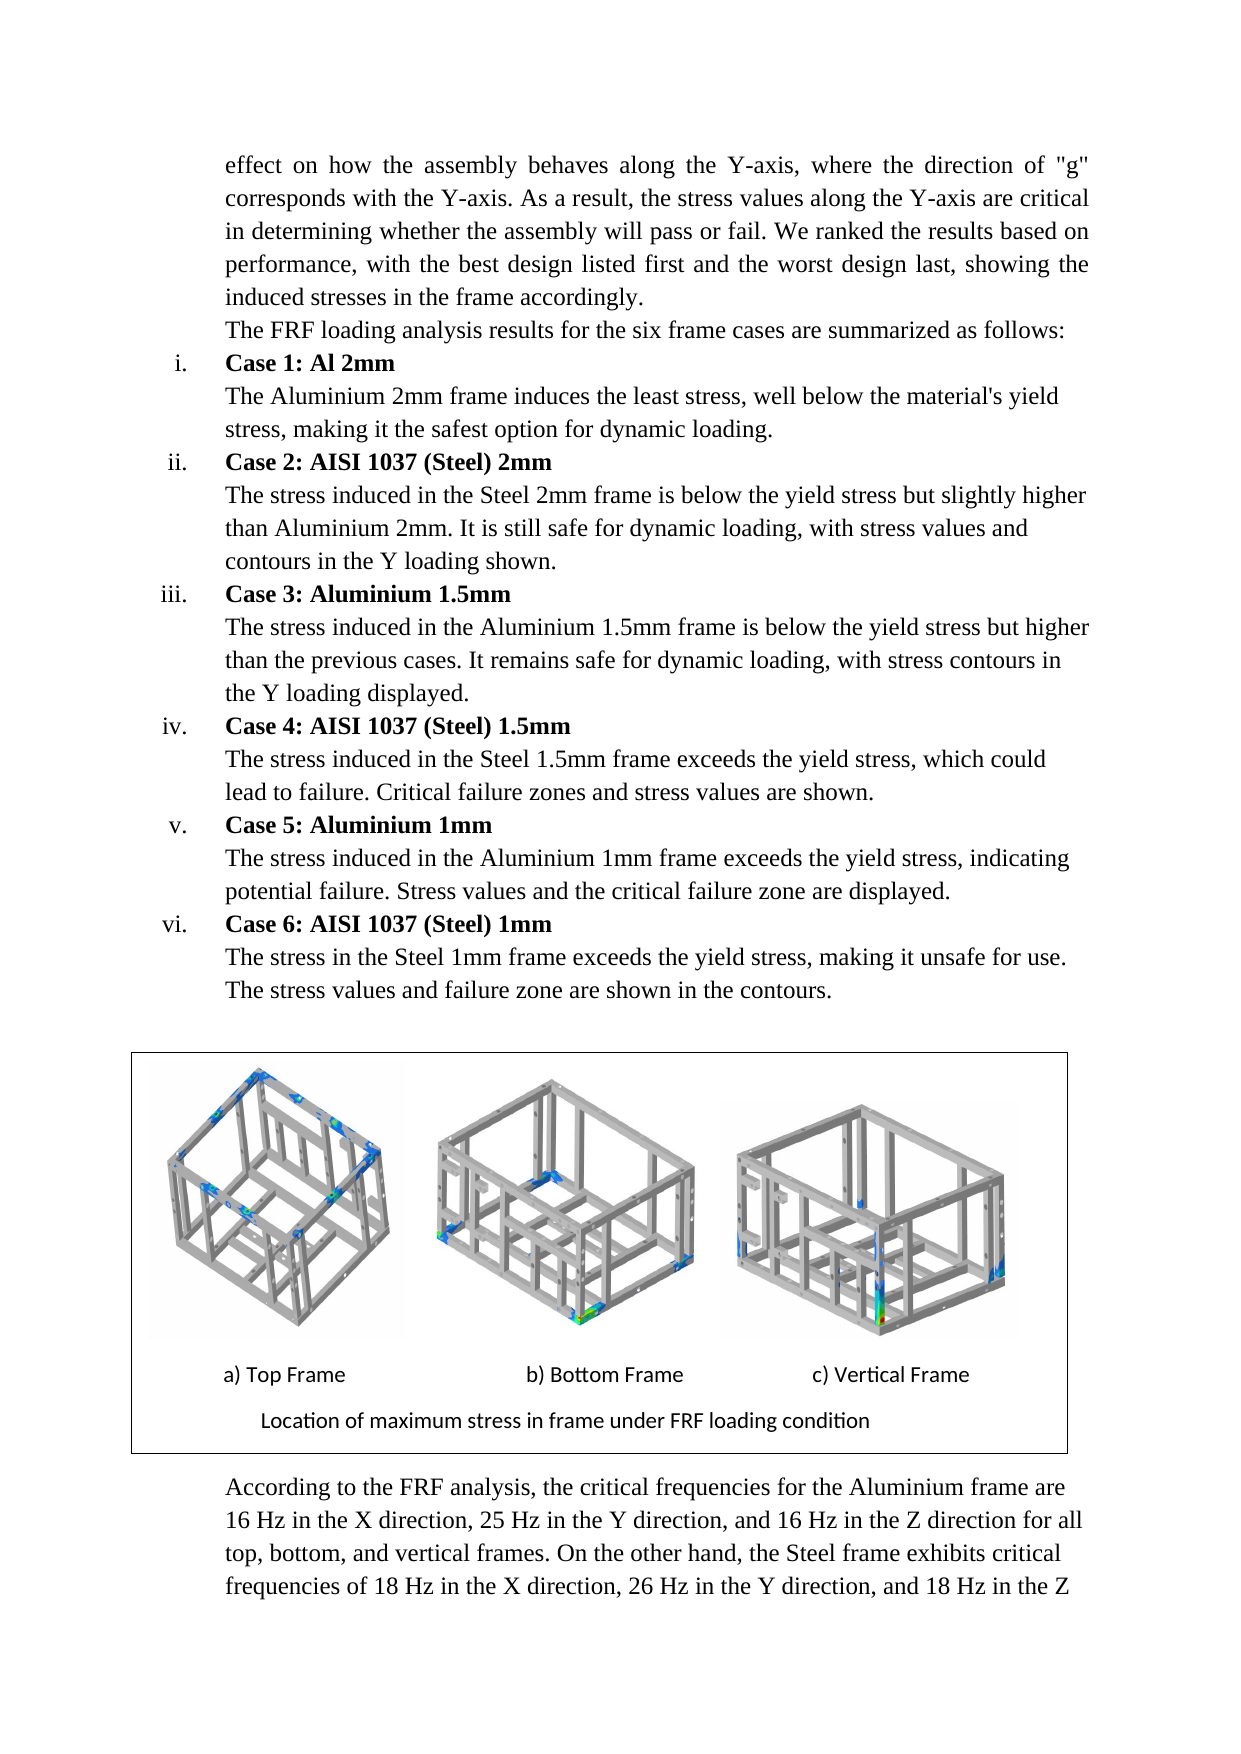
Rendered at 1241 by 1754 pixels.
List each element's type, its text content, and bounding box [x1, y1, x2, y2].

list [187, 150, 1090, 311]
list Case 2: AISI 1037 (Steel) 2mm The stress induced in the Steel 2mm frame is below the yield stress but slightly higher than Aluminium 2mm. It is still safe for dynamic loading, with stress values and contours in the Y loading shown. [187, 447, 1090, 575]
picture [146, 1060, 1020, 1341]
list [225, 1042, 1090, 1600]
list Case 6: AISI 1037 (Steel) 1mm The stress in the Steel 1mm frame exceeds the yield stress, making it unsafe for use. The stress values and failure zone are shown in the contours. [187, 909, 1090, 1004]
list Case 5: Aluminium 1mm The stress induced in the Aluminium 1mm frame exceeds the yield stress, indicating potential failure. Stress values and the critical failure zone are displayed. [187, 810, 1090, 905]
list Case 1: Al 2mm The Aluminium 2mm frame induces the least stress, well below the material's yield stress, making it the safest option for dynamic loading. [187, 348, 1090, 443]
list Case 3: Aluminium 1.5mm The stress induced in the Aluminium 1.5mm frame is below the yield stress but higher than the previous cases. It remains safe for dynamic loading, with stress contours in the Y loading displayed. [187, 579, 1090, 707]
list Case 4: AISI 1037 (Steel) 1.5mm The stress induced in the Steel 1.5mm frame exceeds the yield stress, which could lead to failure. Critical failure zones and stress values are shown. [187, 711, 1090, 806]
list The FRF loading analysis results for the six frame cases are summarized as follows: [225, 315, 1090, 344]
